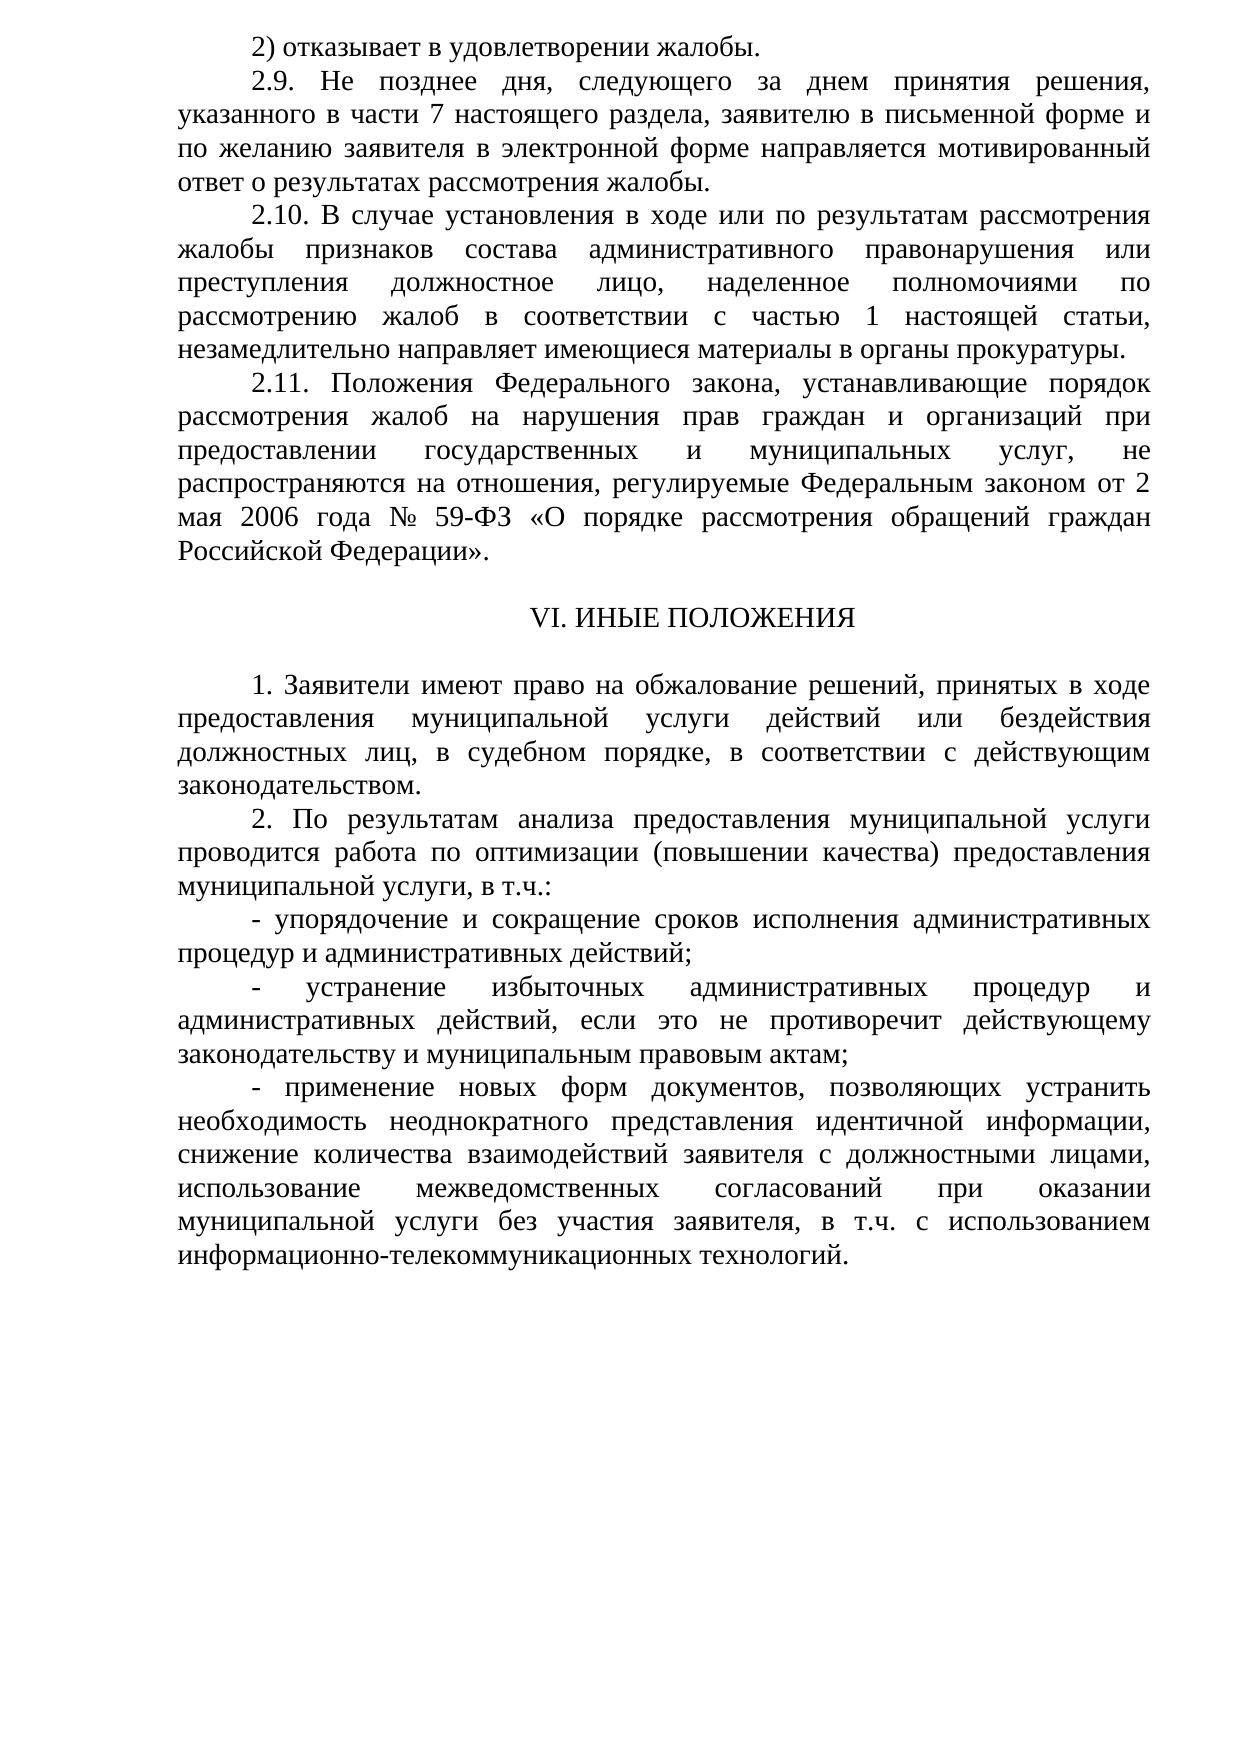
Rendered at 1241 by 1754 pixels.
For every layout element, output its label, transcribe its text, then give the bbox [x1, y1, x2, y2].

text 2.10. В случае установления в ходе или по результатам рассмотрения жалобы признаков состава административного правонарушения или преступления должностное лицо, наделенное полномочиями по рассмотрению жалоб в соответствии с частью 1 настоящей статьи, незамедлительно направляет имеющиеся материалы в органы прокуратуры. [177, 197, 1152, 365]
text 2.11. Положения Федерального закона, устанавливающие порядок рассмотрения жалоб на нарушения прав граждан и организаций при предоставлении государственных и муниципальных услуг, не распространяются на отношения, регулируемые Федеральным законом от 2 мая 2006 года № 59-ФЗ «О порядке рассмотрения обращений граждан Российской Федерации». [177, 365, 1152, 566]
text 1. Заявители имеют право на обжалование решений, принятых в ходе предоставления муниципальной услуги действий или бездействия должностных лиц, в судебном порядке, в соответствии с действующим законодательством. [177, 667, 1152, 801]
text - устранение избыточных административных процедур и административных действий, если это не противоречит действующему законодательству и муниципальным правовым актам; [177, 969, 1152, 1069]
text - упорядочение и сокращение сроков исполнения административных процедур и административных действий; [177, 902, 1152, 969]
text VI. ИНЫЕ ПОЛОЖЕНИЯ [177, 600, 1152, 633]
text 2) отказывает в удовлетворении жалобы. [177, 29, 1152, 63]
text 2.9. Не позднее дня, следующего за днем принятия решения, указанного в части 7 настоящего раздела, заявителю в письменной форме и по желанию заявителя в электронной форме направляется мотивированный ответ о результатах рассмотрения жалобы. [177, 63, 1152, 197]
text 2. По результатам анализа предоставления муниципальной услуги проводится работа по оптимизации (повышении качества) предоставления муниципальной услуги, в т.ч.: [177, 801, 1152, 902]
text - применение новых форм документов, позволяющих устранить необходимость неоднократного представления идентичной информации, снижение количества взаимодействий заявителя с должностными лицами, использование межведомственных согласований при оказании муниципальной услуги без участия заявителя, в т.ч. с использованием информационно-телекоммуникационных технологий. [177, 1069, 1152, 1271]
